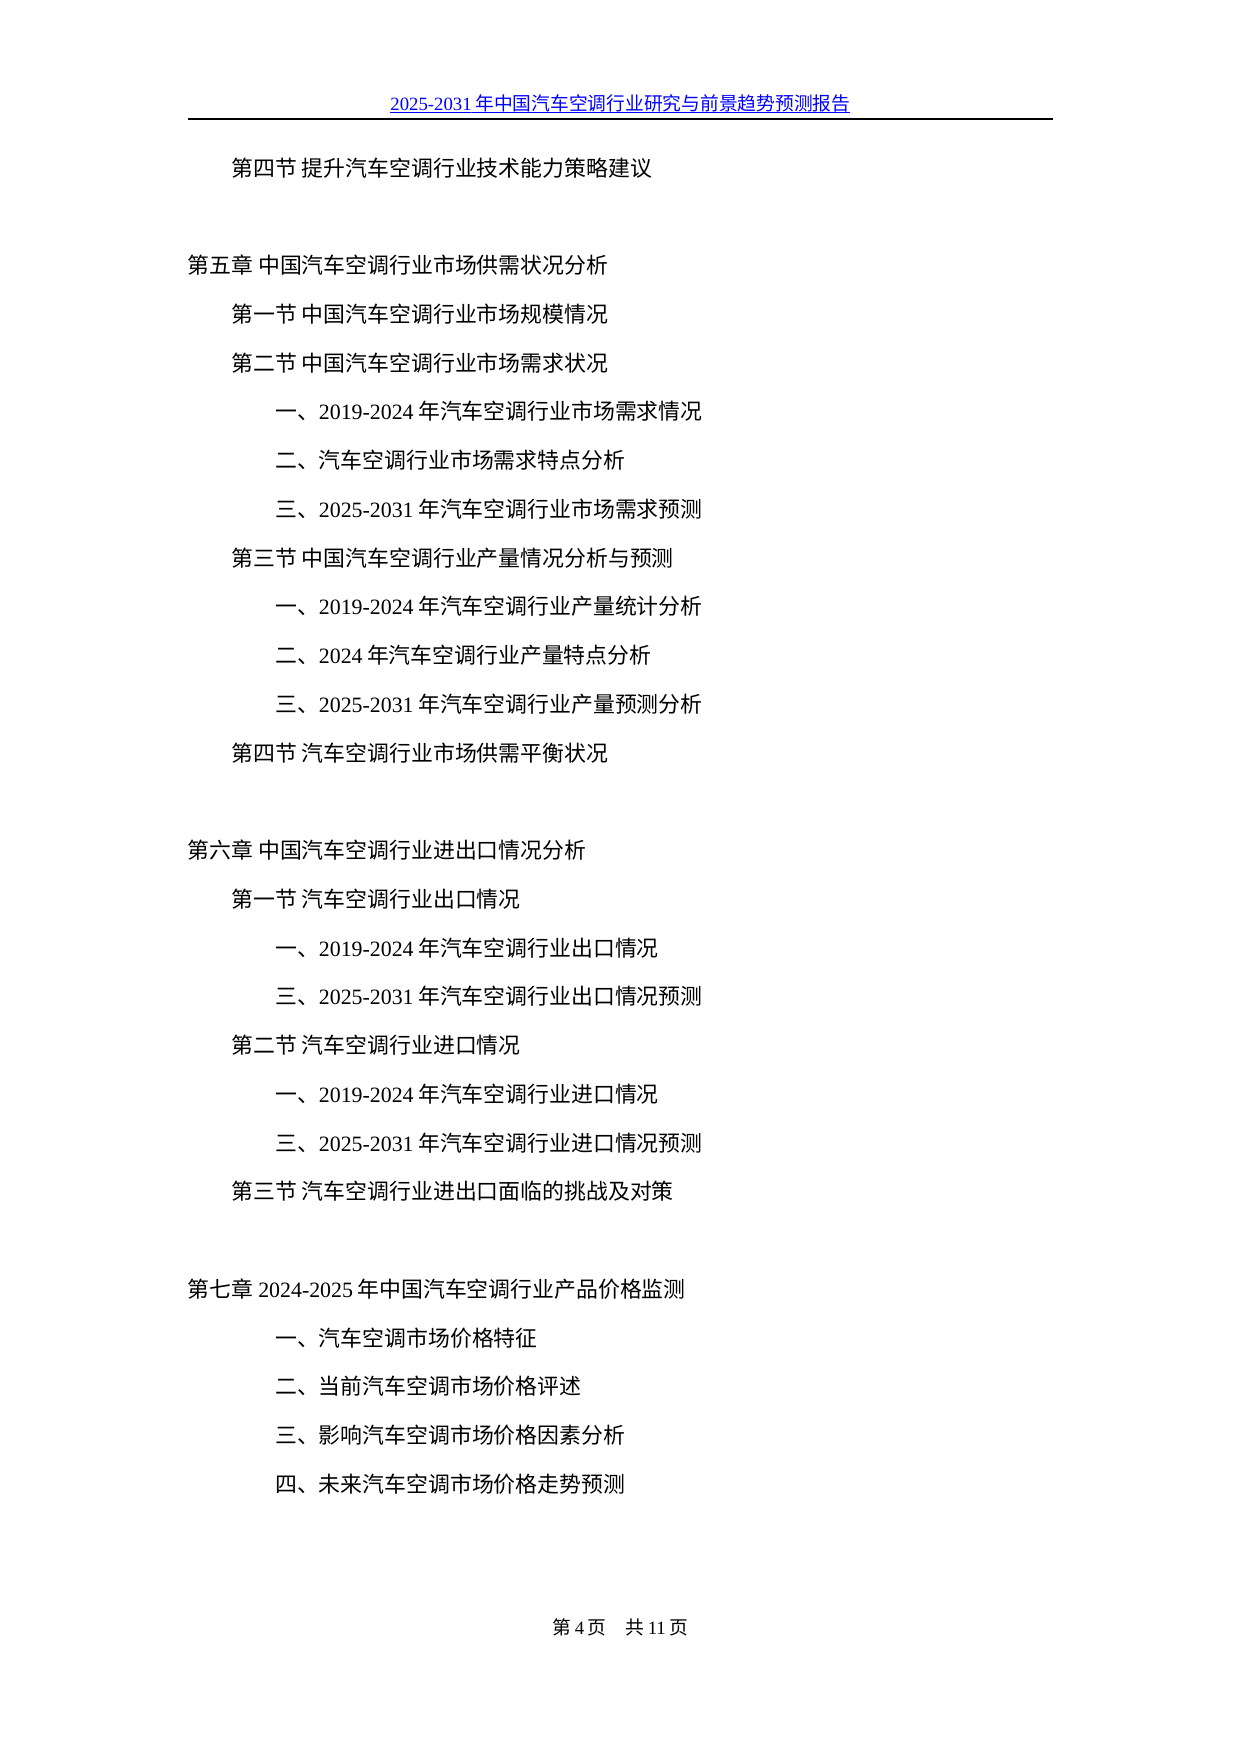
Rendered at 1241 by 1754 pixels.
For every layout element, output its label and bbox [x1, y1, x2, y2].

text [187, 150, 1053, 1499]
